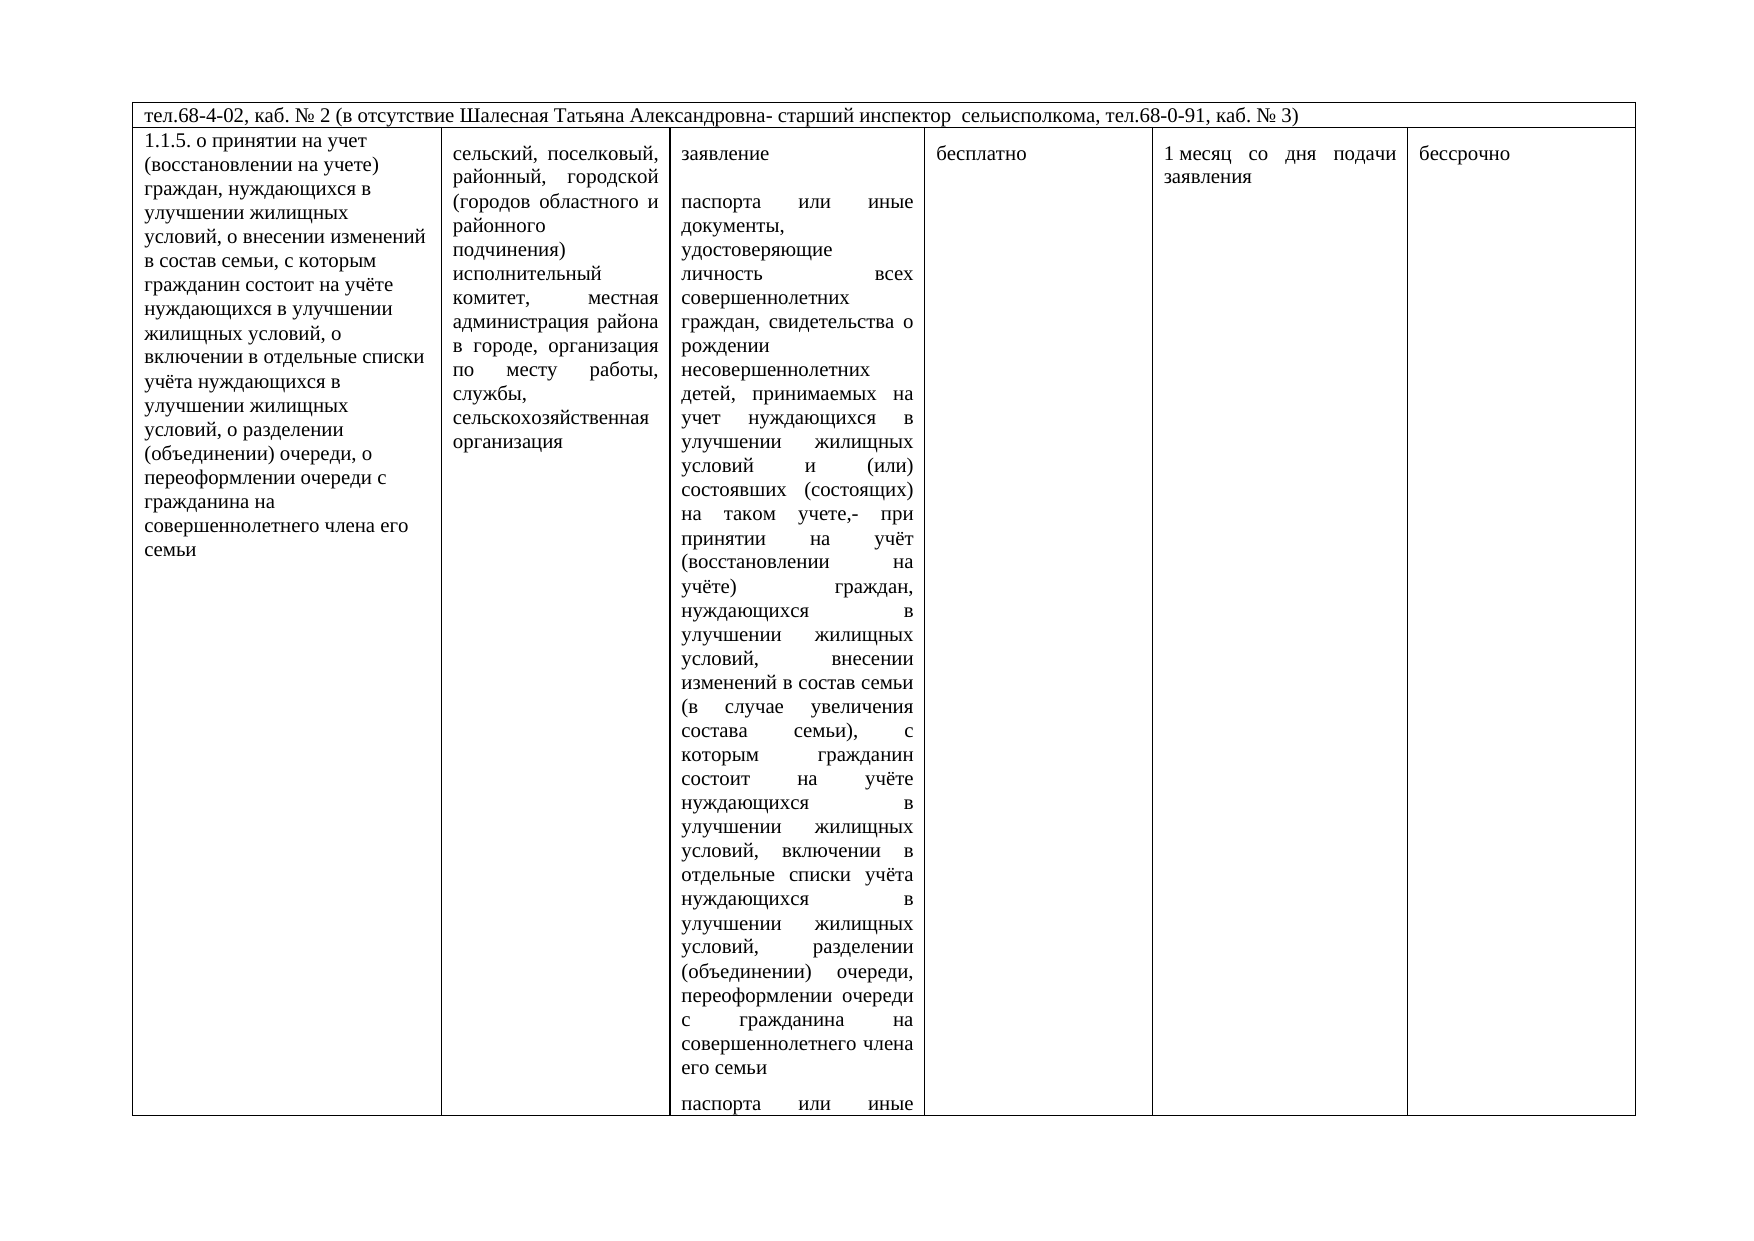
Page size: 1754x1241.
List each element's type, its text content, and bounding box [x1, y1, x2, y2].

table_cell бесплатно [925, 128, 1152, 1115]
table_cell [133, 128, 441, 1115]
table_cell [1153, 128, 1407, 1115]
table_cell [442, 128, 669, 1115]
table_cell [133, 103, 1635, 127]
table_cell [671, 128, 924, 1115]
table_cell бессрочно [1408, 128, 1635, 1115]
